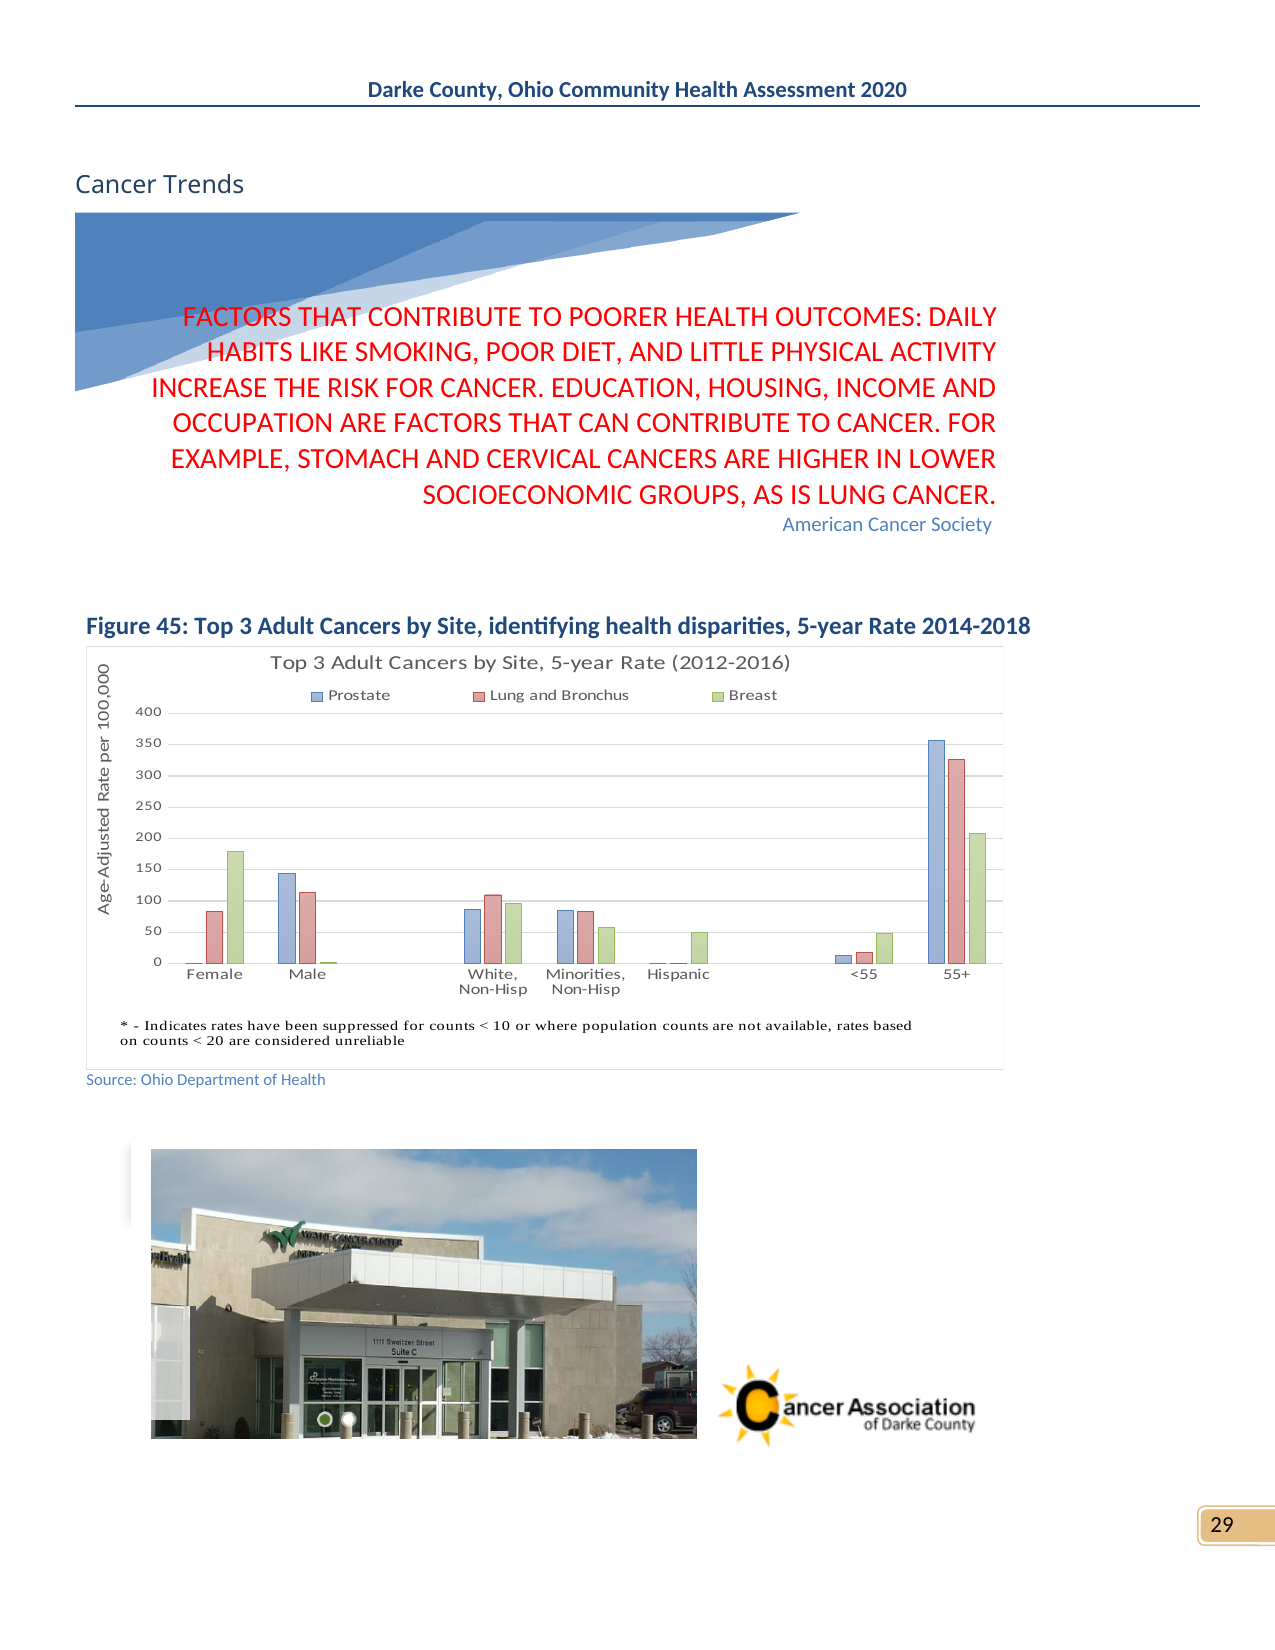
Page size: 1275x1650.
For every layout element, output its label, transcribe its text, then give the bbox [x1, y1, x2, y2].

picture [717, 1363, 1052, 1450]
picture [151, 1151, 697, 1449]
table_header [75, 204, 1200, 536]
subtitle Cancer Trends [75, 167, 1200, 201]
picture [75, 221, 803, 403]
table_cell Figure 45: Top 3 Adult Cancers by Site, identifying health disparities, 5-year Rate 2014-2018 Source: Ohio Department of Health [75, 536, 1200, 1151]
